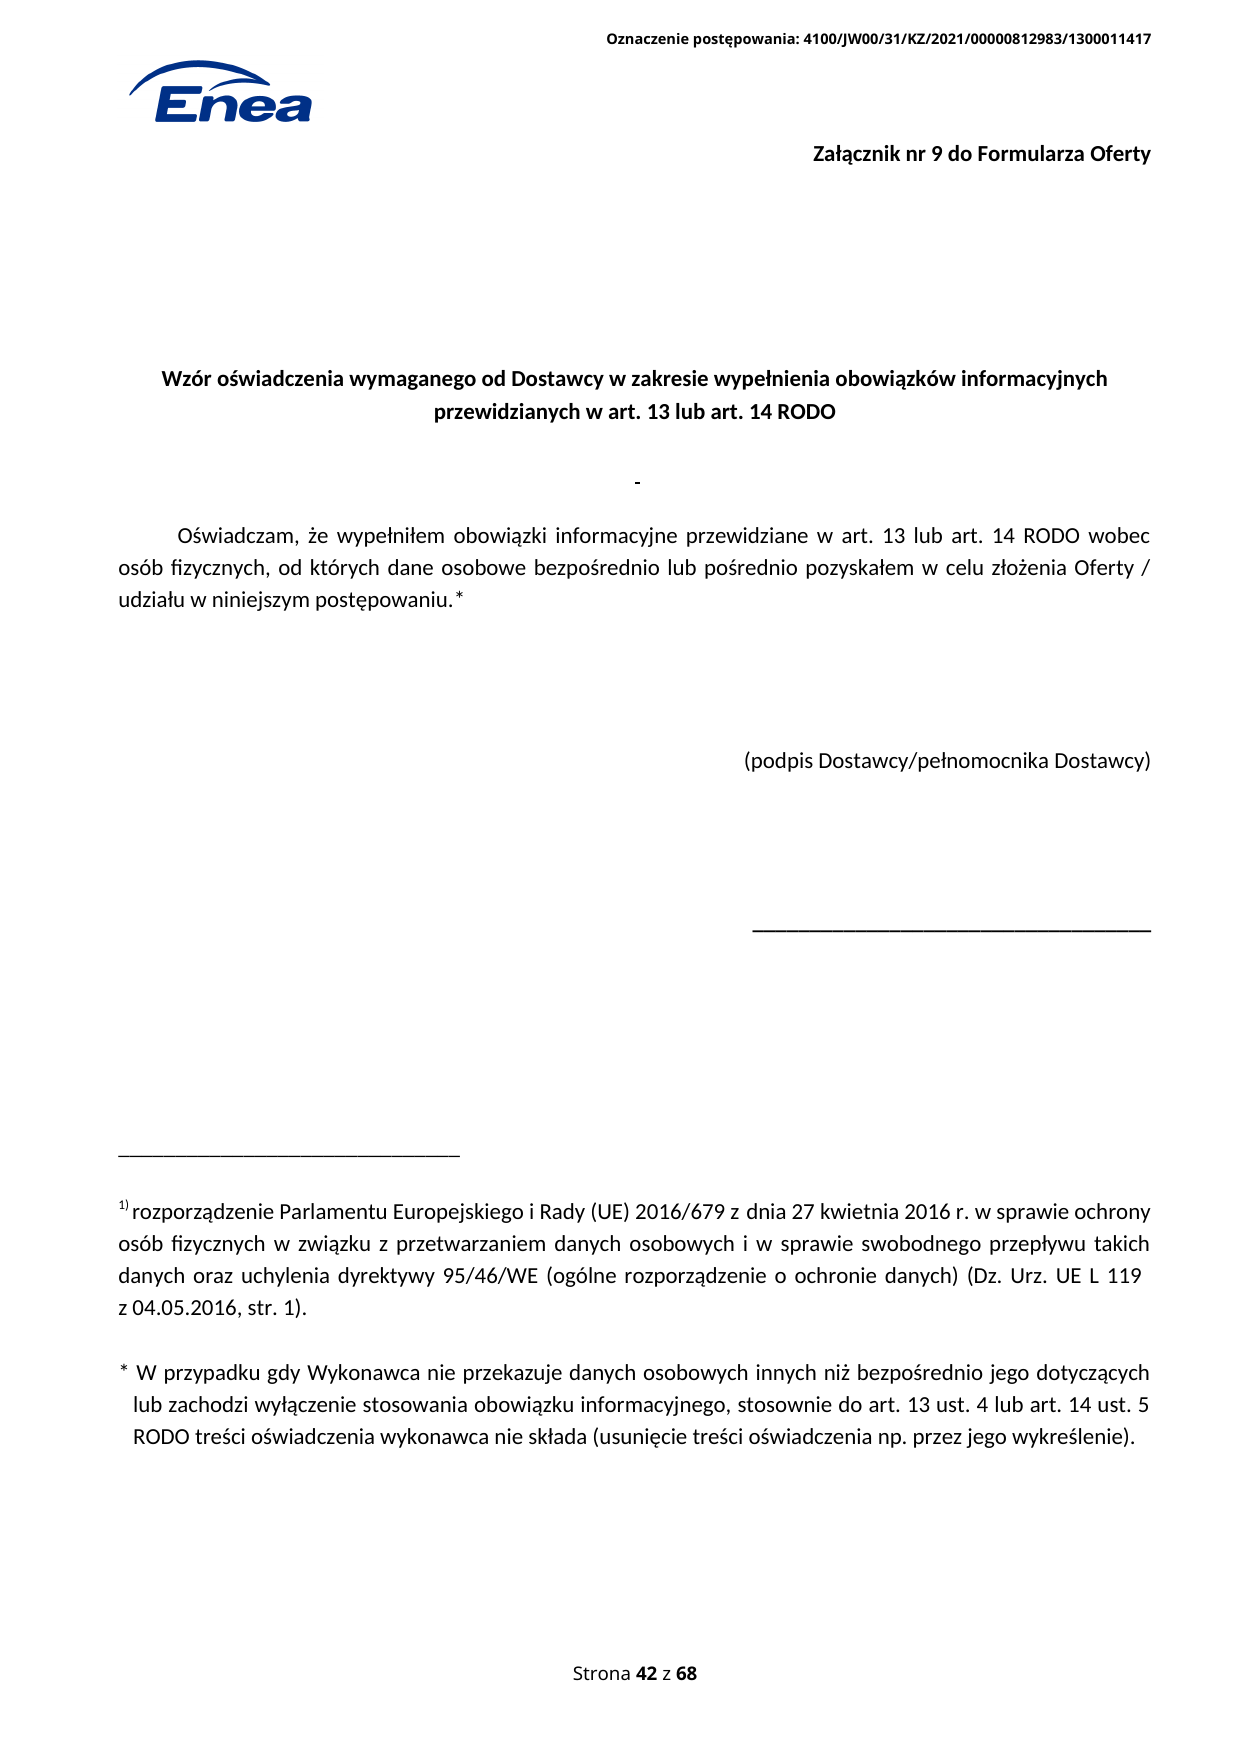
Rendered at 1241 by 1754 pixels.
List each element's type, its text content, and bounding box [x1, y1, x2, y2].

text Załącznik nr 9 do Formularza Oferty [118, 139, 1152, 167]
picture [117, 50, 324, 124]
text (podpis Dostawcy/pełnomocnika Dostawcy) [118, 746, 1152, 774]
text * W przypadku gdy Wykonawca nie przekazuje danych osobowych innych niż bezpośrednio jego dotyczących lub zachodzi wyłączenie stosowania obowiązku informacyjnego, stosownie do art. 13 ust. 4 lub art. 14 ust. 5 RODO treści oświadczenia wykonawca nie składa (usunięcie treści oświadczenia np. przez jego wykreślenie). [118, 1358, 1152, 1450]
text ______________________________ [118, 1132, 1152, 1161]
text Oświadczam, że wypełniłem obowiązki informacyjne przewidziane w art. 13 lub art. 14 RODO wobec osób fizycznych, od których dane osobowe bezpośrednio lub pośrednio pozyskałem w celu złożenia Oferty / udziału w niniejszym postępowaniu.* [118, 521, 1152, 613]
text 1) rozporządzenie Parlamentu Europejskiego i Rady (UE) 2016/679 z dnia 27 kwietnia 2016 r. w sprawie ochrony osób fizycznych w związku z przetwarzaniem danych osobowych i w sprawie swobodnego przepływu takich danych oraz uchylenia dyrektywy 95/46/WE (ogólne rozporządzenie o ochronie danych) (Dz. Urz. UE L 119 z 04.05.2016, str. 1). [118, 1197, 1152, 1321]
text Wzór oświadczenia wymaganego od Dostawcy w zakresie wypełnienia obowiązków informacyjnych przewidzianych w art. 13 lub art. 14 RODO [118, 364, 1152, 425]
text ___________________________________ [118, 907, 1152, 935]
